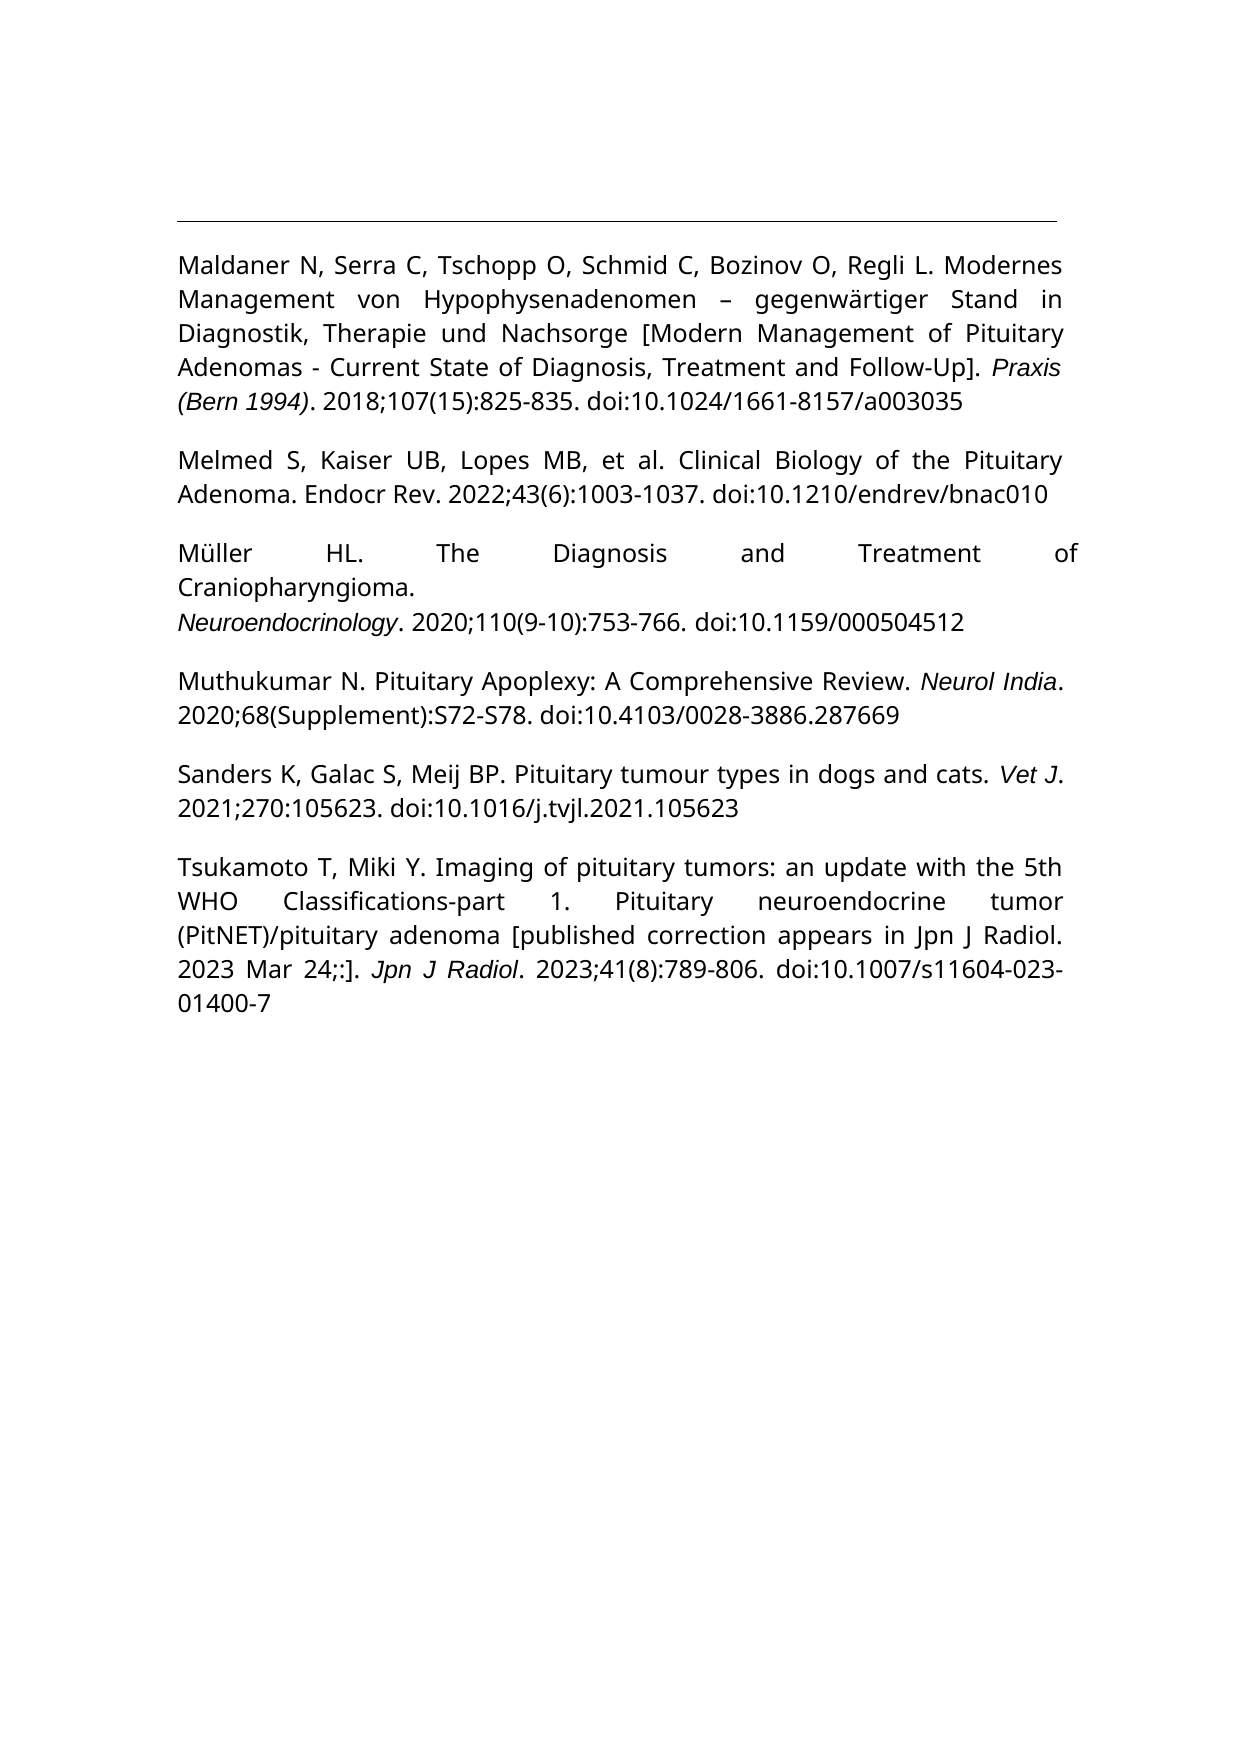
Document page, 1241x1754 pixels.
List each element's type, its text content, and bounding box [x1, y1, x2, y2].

text Neuroendocrinology. 2020;110(9-10):753-766. doi:10.1159/000504512 [177, 604, 1078, 638]
text Maldaner N, Serra C, Tschopp O, Schmid C, Bozinov O, Regli L. Modernes Management von Hypophysenadenomen – gegenwärtiger Stand in Diagnostik, Therapie und Nachsorge [Modern Management of Pituitary Adenomas - Current State of Diagnosis, Treatment and Follow-Up]. Praxis (Bern 1994). 2018;107(15):825-835. doi:10.1024/1661-8157/a003035 [177, 247, 1064, 418]
text Tsukamoto T, Miki Y. Imaging of pituitary tumors: an update with the 5th WHO Classifications-part 1. Pituitary neuroendocrine tumor (PitNET)/pituitary adenoma [published correction appears in Jpn J Radiol. 2023 Mar 24;:]. Jpn J Radiol. 2023;41(8):789-806. doi:10.1007/s11604-023-01400-7 [177, 849, 1064, 1020]
text Muthukumar N. Pituitary Apoplexy: A Comprehensive Review. Neurol India. 2020;68(Supplement):S72-S78. doi:10.4103/0028-3886.287669 [177, 663, 1064, 731]
text Müller HL. The Diagnosis and Treatment of Craniopharyngioma. [177, 536, 1078, 604]
text Melmed S, Kaiser UB, Lopes MB, et al. Clinical Biology of the Pituitary Adenoma. Endocr Rev. 2022;43(6):1003-1037. doi:10.1210/endrev/bnac010 [177, 443, 1063, 511]
text Sanders K, Galac S, Meij BP. Pituitary tumour types in dogs and cats. Vet J. 2021;270:105623. doi:10.1016/j.tvjl.2021.105623 [177, 756, 1064, 824]
